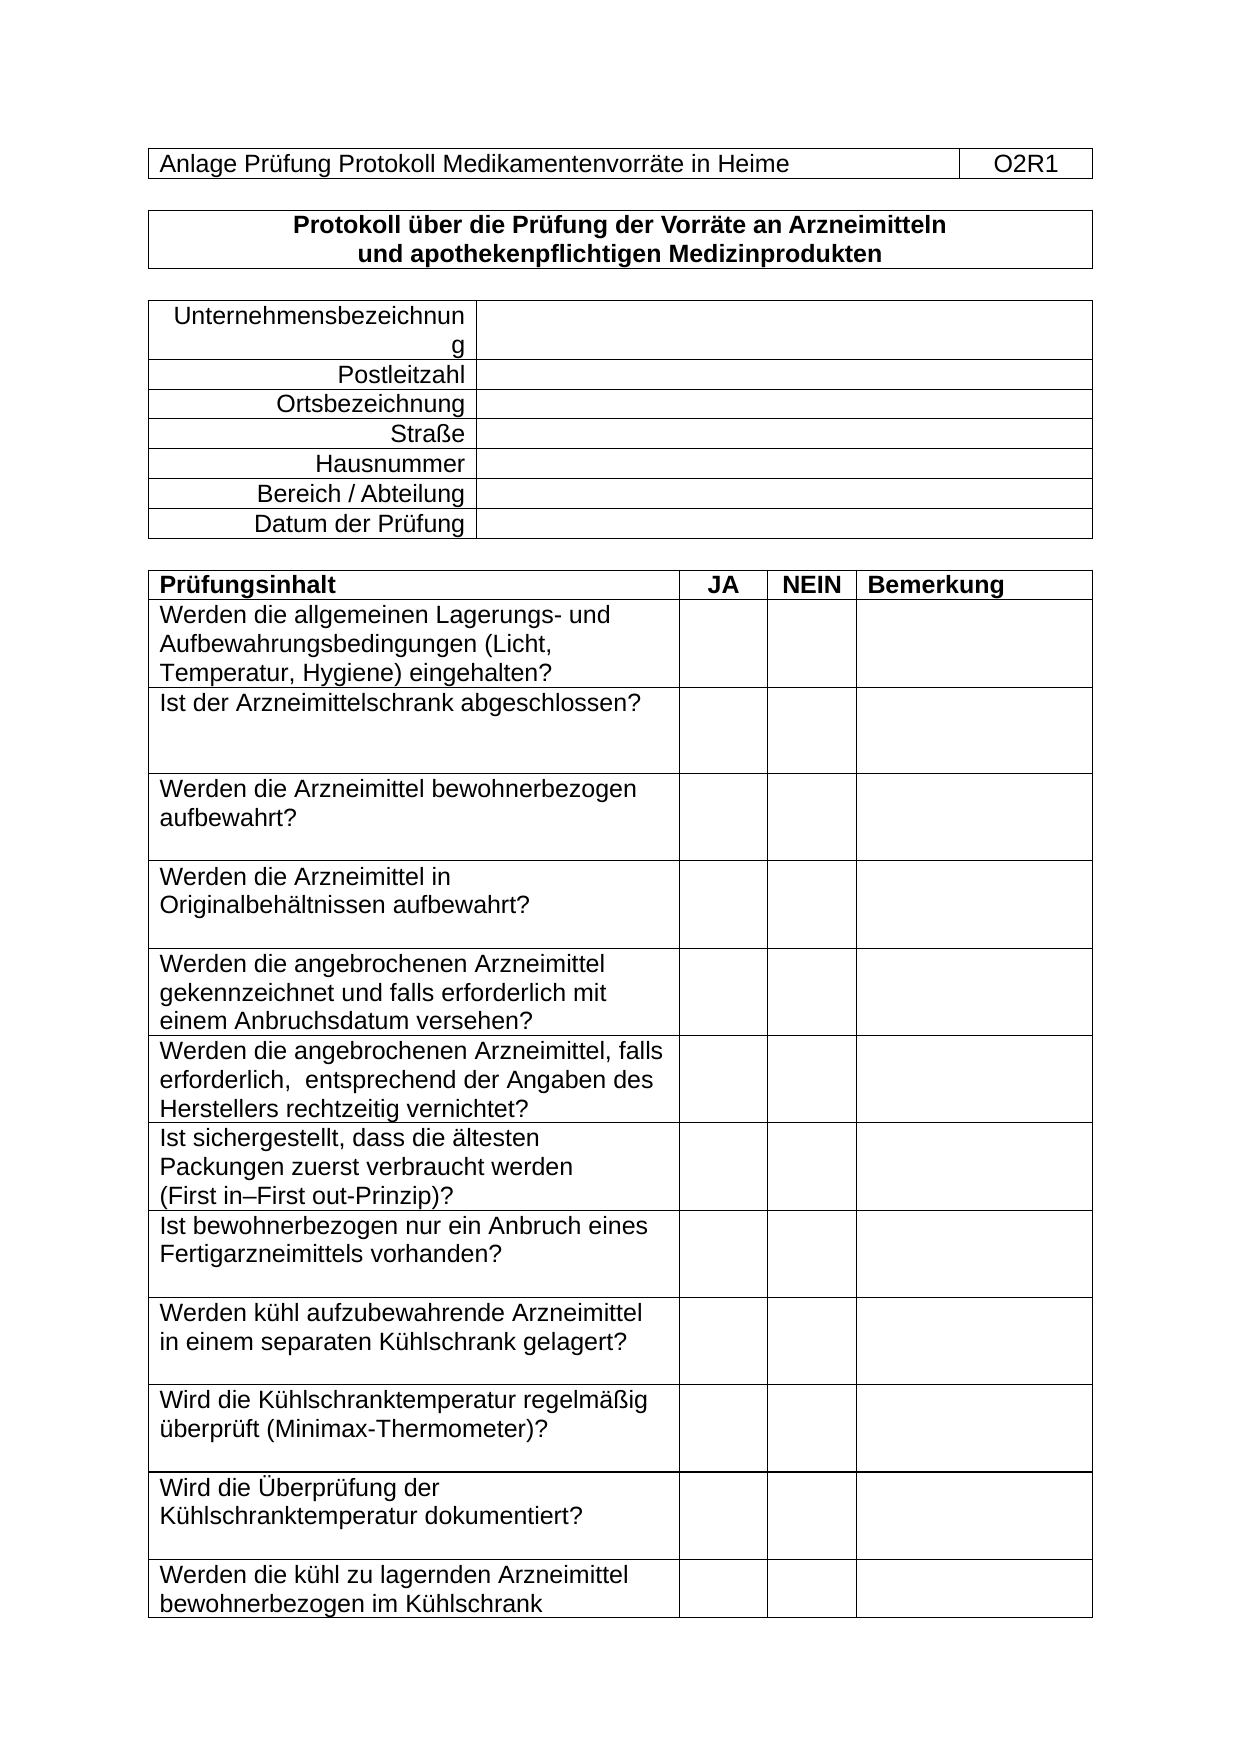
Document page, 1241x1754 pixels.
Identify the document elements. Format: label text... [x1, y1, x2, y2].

table_cell Hausnummer [149, 449, 476, 478]
table_cell Werden kühl aufzubewahrende Arzneimittel in einem separaten Kühlschrank gelagert? [149, 1298, 679, 1384]
table_cell [857, 600, 1092, 687]
table_cell [477, 390, 1092, 418]
table_cell [857, 949, 1092, 1035]
table_cell Ist der Arzneimittelschrank abgeschlossen? [149, 688, 679, 773]
table_cell Werden die Arzneimittel in Originalbehältnissen aufbewahrt? [149, 861, 679, 948]
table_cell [149, 1560, 679, 1617]
table_cell [768, 688, 856, 773]
table_cell [477, 419, 1092, 448]
table_cell [768, 949, 856, 1035]
table_cell [768, 1211, 856, 1297]
table_cell [857, 1036, 1092, 1122]
table_header Unternehmensbezeichnung [149, 301, 476, 359]
table_cell [768, 1473, 856, 1559]
table_cell Werden die Arzneimittel bewohnerbezogen aufbewahrt? [149, 774, 679, 860]
table_cell [680, 1298, 767, 1384]
table_cell Werden die angebrochenen Arzneimittel, falls erforderlich, entsprechend der Angaben des Herstellers rechtzeitig vernichtet? [149, 1036, 679, 1122]
table_cell [857, 1560, 1092, 1617]
table_cell [857, 1123, 1092, 1209]
table_cell [680, 1123, 767, 1209]
table_cell [768, 1123, 856, 1209]
table_cell [680, 600, 767, 687]
table_cell [477, 479, 1092, 508]
table_cell Straße [149, 419, 476, 448]
table_cell [768, 600, 856, 687]
table_header Protokoll über die Prüfung der Vorräte an Arzneimitteln und apothekenpflichtigen Medizinprodukten [149, 211, 1092, 268]
table_header O2R1 [960, 149, 1092, 177]
table_cell [680, 1036, 767, 1122]
table_cell [477, 360, 1092, 388]
table_cell [857, 1473, 1092, 1559]
table_cell Ist sichergestellt, dass die ältesten Packungen zuerst verbraucht werden (First in–First out-Prinzip)? [149, 1123, 679, 1209]
table_cell [680, 1473, 767, 1559]
table_cell [680, 1385, 767, 1471]
table_cell [680, 1211, 767, 1297]
table_cell [768, 1385, 856, 1471]
table_cell [680, 861, 767, 948]
table_cell Postleitzahl [149, 360, 476, 388]
table_cell [768, 861, 856, 948]
table_cell Werden die allgemeinen Lagerungs- und Aufbewahrungsbedingungen (Licht, Temperatur, Hygiene) eingehalten? [149, 600, 679, 687]
table_header Anlage Prüfung Protokoll Medikamentenvorräte in Heime [149, 149, 959, 177]
table_header NEIN [768, 571, 856, 599]
table_cell [680, 688, 767, 773]
table_cell Ist bewohnerbezogen nur ein Anbruch eines Fertigarzneimittels vorhanden? [149, 1211, 679, 1297]
table_cell [768, 1298, 856, 1384]
table_cell [857, 774, 1092, 860]
table_cell [857, 688, 1092, 773]
table_cell [680, 774, 767, 860]
table_cell [477, 509, 1092, 537]
table_cell Ortsbezeichnung [149, 390, 476, 418]
table_cell [857, 1385, 1092, 1471]
table_cell Bereich / Abteilung [149, 479, 476, 508]
table_cell Wird die Kühlschranktemperatur regelmäßig überprüft (Minimax-Thermometer)? [149, 1385, 679, 1471]
table_header Bemerkung [857, 571, 1092, 599]
table_header JA [680, 571, 767, 599]
table_cell [768, 1560, 856, 1617]
table_cell Wird die Überprüfung der Kühlschranktemperatur dokumentiert? [149, 1473, 679, 1559]
table_cell [857, 1298, 1092, 1384]
table_header Prüfungsinhalt [149, 571, 679, 599]
table_cell [768, 1036, 856, 1122]
table_cell Werden die angebrochenen Arzneimittel gekennzeichnet und falls erforderlich mit einem Anbruchsdatum versehen? [149, 949, 679, 1035]
table_cell [680, 1560, 767, 1617]
table_cell [768, 774, 856, 860]
table_cell [857, 1211, 1092, 1297]
table_cell [857, 861, 1092, 948]
table_cell [680, 949, 767, 1035]
table_cell Datum der Prüfung [149, 509, 476, 537]
table_cell [477, 449, 1092, 478]
table_header [477, 301, 1092, 359]
